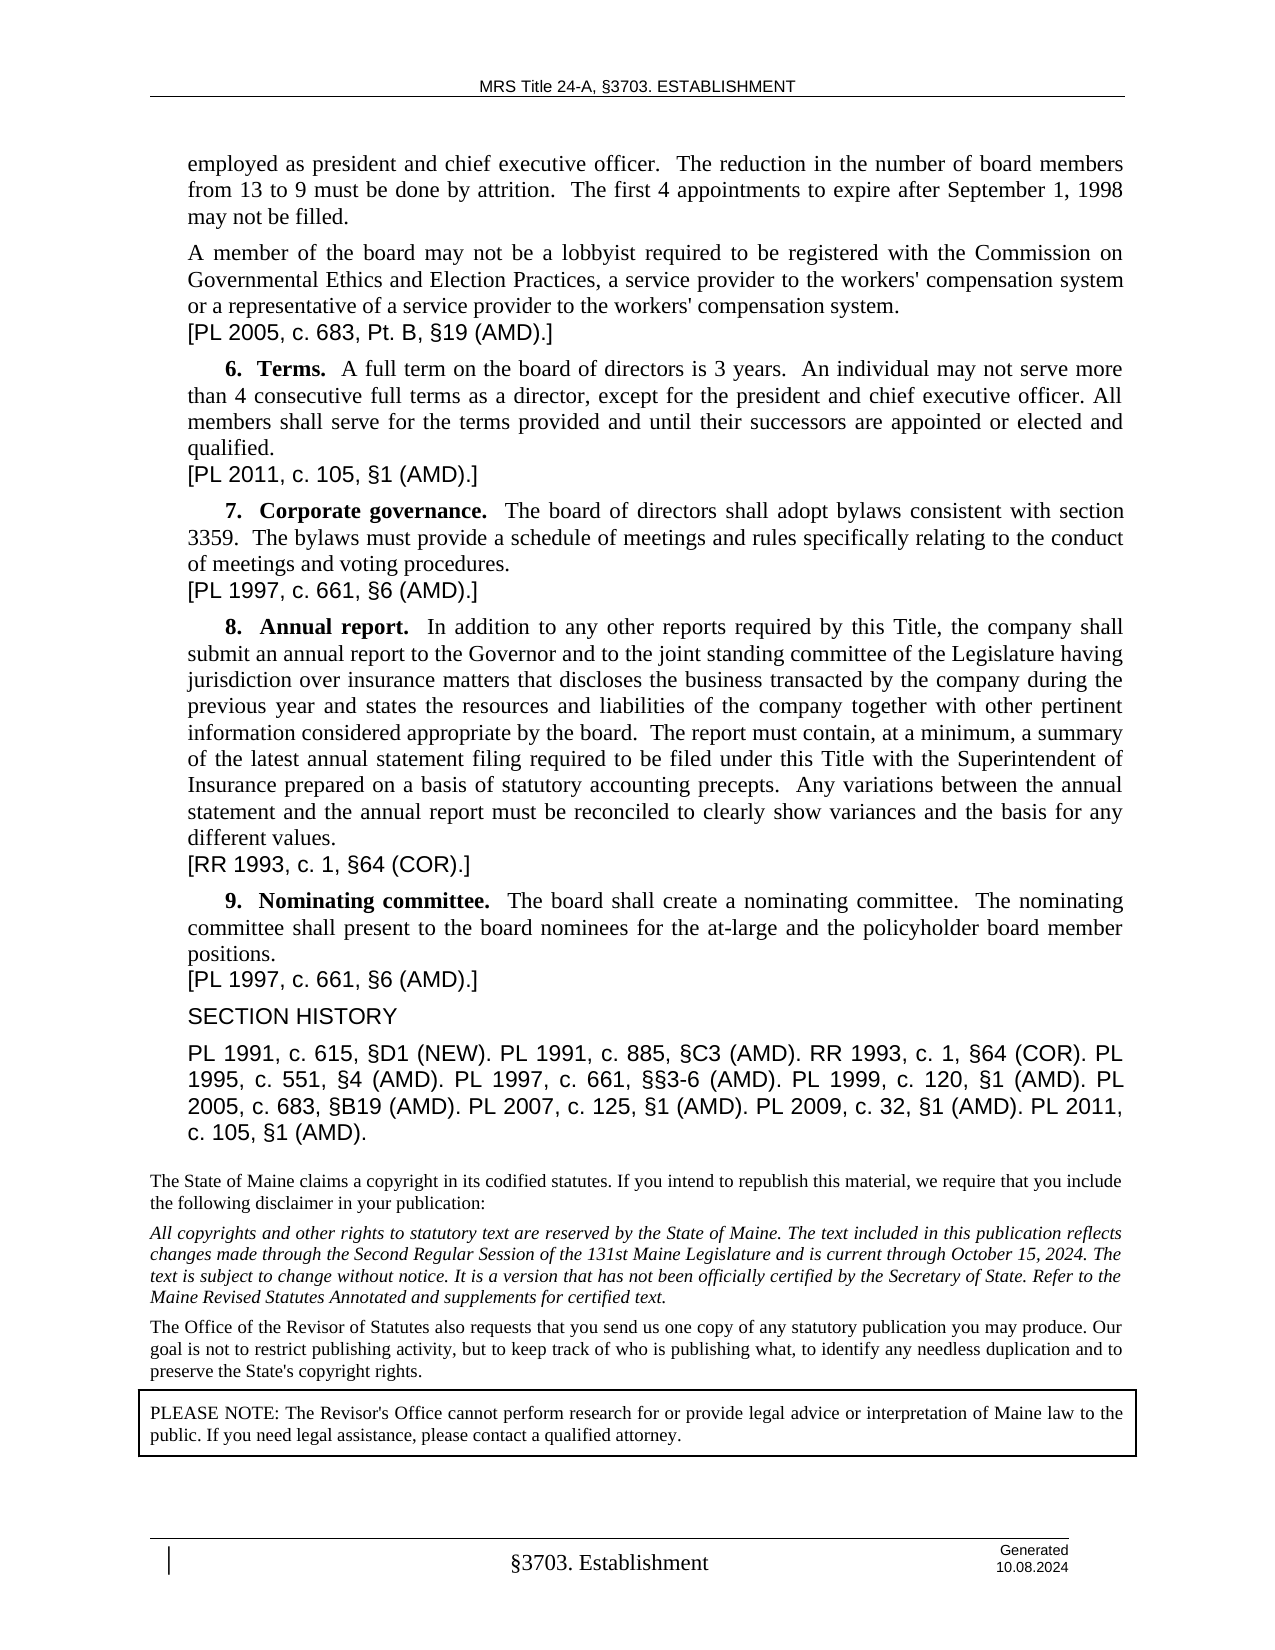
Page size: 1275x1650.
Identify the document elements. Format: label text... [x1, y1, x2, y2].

text 8. Annual report. In addition to any other reports required by this Title, the company shall submit an annual report to the Governor and to the joint standing committee of the Legislature having jurisdiction over insurance matters that discloses the business transacted by the company during the previous year and states the resources and liabilities of the company together with other pertinent information considered appropriate by the board. The report must contain, at a minimum, a summary of the latest annual statement filing required to be filed under this Title with the Superintendent of Insurance prepared on a basis of statutory accounting precepts. Any variations between the annual statement and the annual report must be reconciled to clearly show variances and the basis for any different values. [187, 613, 1125, 851]
text 7. Corporate governance. The board of directors shall adopt bylaws consistent with section 3359. The bylaws must provide a schedule of meetings and rules specifically relating to the conduct of meetings and voting procedures. [187, 497, 1125, 577]
text 6. Terms. A full term on the board of directors is 3 years. An individual may not serve more than 4 consecutive full terms as a director, except for the president and chief executive officer. All members shall serve for the terms provided and until their successors are appointed or elected and qualified. [187, 355, 1125, 461]
text PLEASE NOTE: The Revisor's Office cannot perform research for or provide legal advice or interpretation of Maine law to the public. If you need legal assistance, please contact a qualified attorney. [140, 1391, 1135, 1455]
text SECTION HISTORY [187, 1003, 1125, 1029]
text The Office of the Revisor of Statutes also requests that you send us one copy of any statutory publication you may produce. Our goal is not to restrict publishing activity, but to keep track of who is publishing what, to identify any needless duplication and to preserve the State's copyright rights. [150, 1316, 1125, 1381]
text The State of Maine claims a copyright in its codified statutes. If you intend to republish this material, we require that you include the following disclaimer in your publication: [150, 1170, 1125, 1213]
text 9. Nominating committee. The board shall create a nominating committee. The nominating committee shall present to the board nominees for the at-large and the policyholder board member positions. [187, 887, 1125, 966]
text [PL 2011, c. 105, §1 (AMD).] [187, 461, 1125, 487]
text All copyrights and other rights to statutory text are reserved by the State of Maine. The text included in this publication reflects changes made through the Second Regular Session of the 131st Maine Legislature and is current through October 15, 2024 . The text is subject to change without notice. It is a version that has not been officially certified by the Secretary of State. Refer to the Maine Revised Statutes Annotated and supplements for certified text. [150, 1222, 1125, 1308]
text [RR 1993, c. 1, §64 (COR).] [187, 851, 1125, 877]
text A member of the board may not be a lobbyist required to be registered with the Commission on Governmental Ethics and Election Practices, a service provider to the workers' compensation system or a representative of a service provider to the workers' compensation system. [187, 239, 1125, 318]
text [PL 1997, c. 661, §6 (AMD).] [187, 577, 1125, 603]
text [PL 1997, c. 661, §6 (AMD).] [187, 966, 1125, 993]
text PL 1991, c. 615, §D1 (NEW). PL 1991, c. 885, §C3 (AMD). RR 1993, c. 1, §64 (COR). PL 1995, c. 551, §4 (AMD). PL 1997, c. 661, §§3-6 (AMD). PL 1999, c. 120, §1 (AMD). PL 2005, c. 683, §B19 (AMD). PL 2007, c. 125, §1 (AMD). PL 2009, c. 32, §1 (AMD). PL 2011, c. 105, §1 (AMD). [187, 1040, 1125, 1145]
text [PL 2005, c. 683, Pt. B, §19 (AMD).] [187, 318, 1125, 345]
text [187, 150, 1125, 229]
